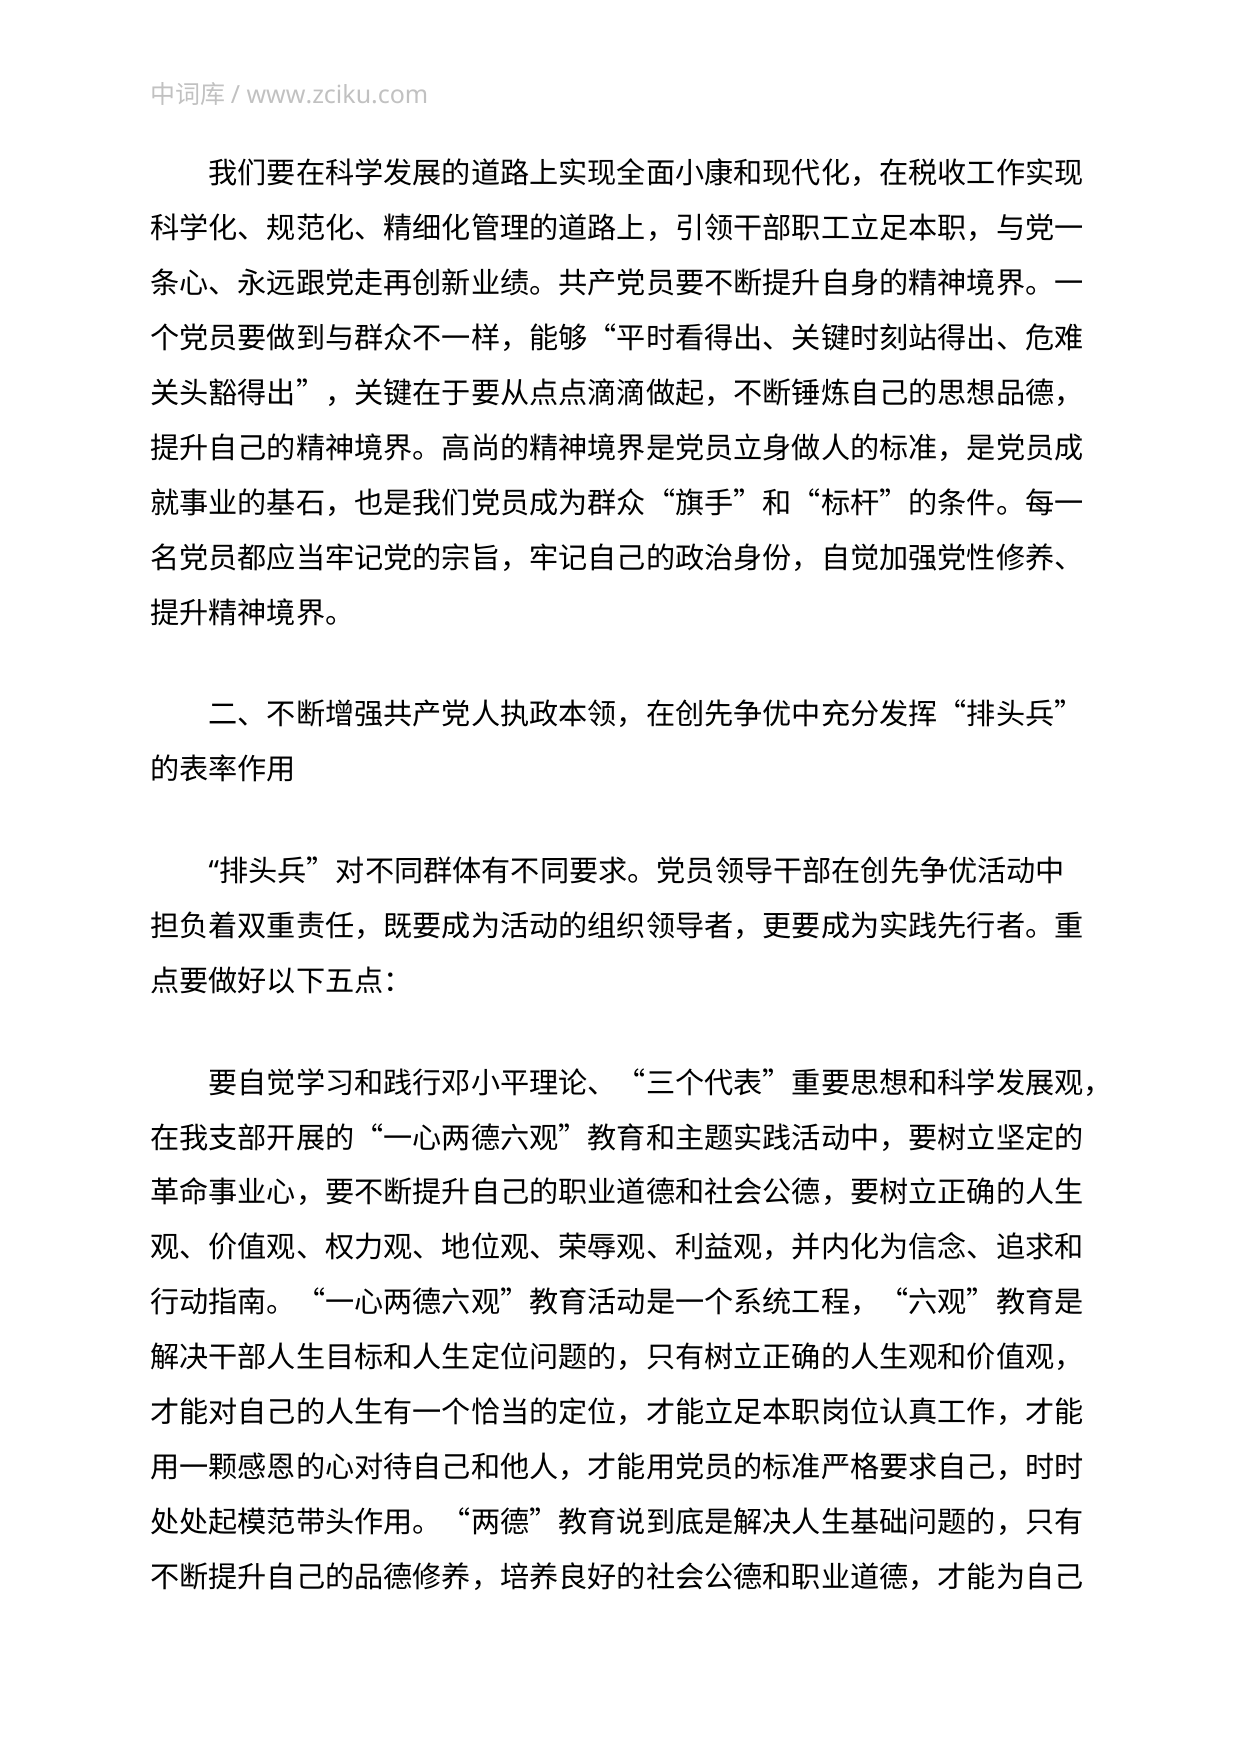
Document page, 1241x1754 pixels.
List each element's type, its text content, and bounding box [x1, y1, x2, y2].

text 二、不断增强共产党人执政本领，在创先争优中充分发挥“排头兵”的表率作用 [150, 691, 1090, 788]
text “排头兵”对不同群体有不同要求。党员领导干部在创先争优活动中担负着双重责任，既要成为活动的组织领导者，更要成为实践先行者。重点要做好以下五点： [150, 848, 1090, 1000]
text 我们要在科学发展的道路上实现全面小康和现代化，在税收工作实现科学化、规范化、精细化管理的道路上，引领干部职工立足本职，与党一条心、永远跟党走再创新业绩。共产党员要不断提升自身的精神境界。一个党员要做到与群众不一样，能够“平时看得出、关键时刻站得出、危难关头豁得出”，关键在于要从点点滴滴做起，不断锤炼自己的思想品德，提升自己的精神境界。高尚的精神境界是党员立身做人的标准，是党员成就事业的基石，也是我们党员成为群众“旗手”和“标杆”的条件。每一名党员都应当牢记党的宗旨，牢记自己的政治身份，自觉加强党性修养、提升精神境界。 [150, 150, 1090, 631]
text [150, 1059, 1090, 1596]
